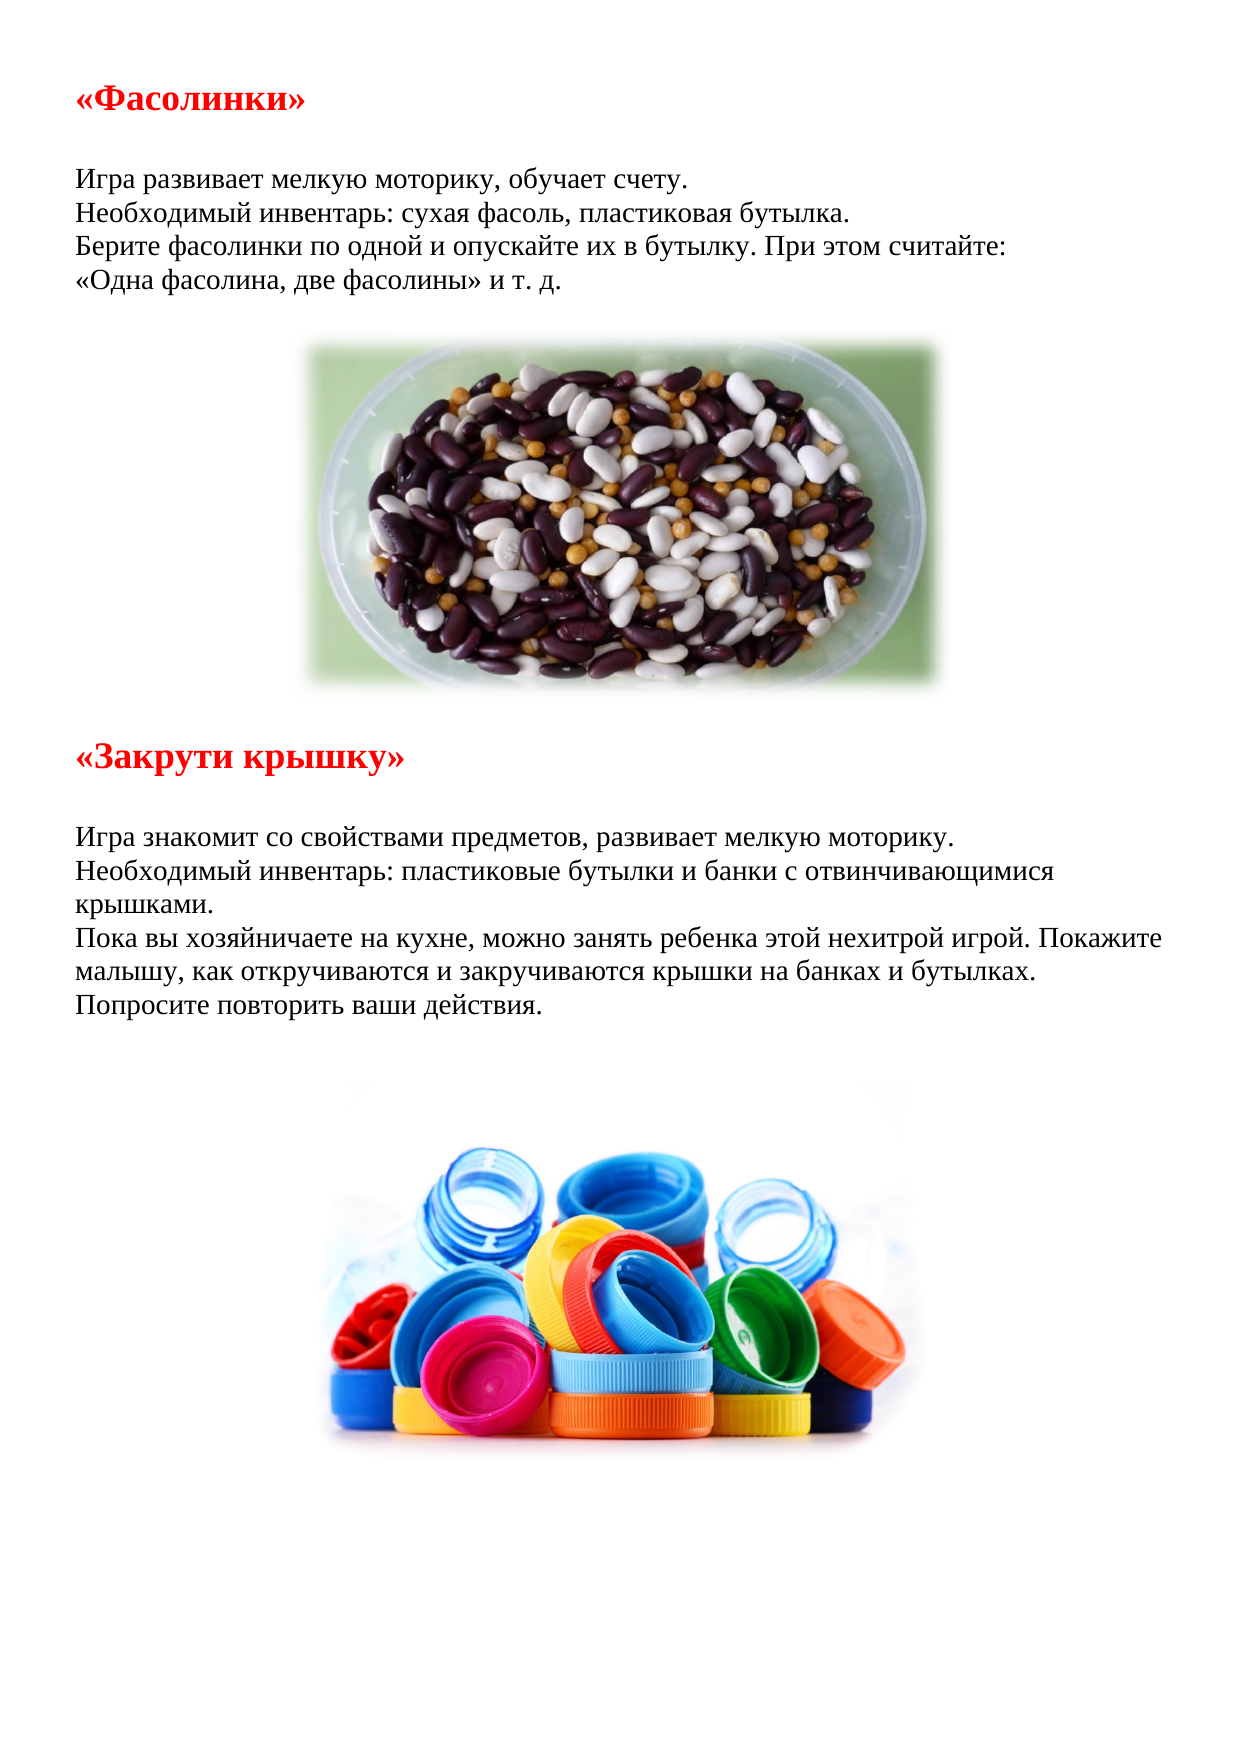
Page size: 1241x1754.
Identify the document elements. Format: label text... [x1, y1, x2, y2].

text Необходимый инвентарь: сухая фасоль, пластиковая бутылка. [75, 195, 1165, 228]
text Берите фасолинки по одной и опускайте их в бутылку. При этом считайте: [75, 228, 1165, 262]
picture [301, 1080, 939, 1489]
text Игра знакомит со свойствами предметов, развивает мелкую моторику. [75, 819, 1165, 853]
text Попросите повторить ваши действия. [75, 987, 1165, 1021]
text Игра развивает мелкую моторику, обучает счету. [75, 161, 1165, 195]
picture [321, 358, 923, 671]
text «Одна фасолина, две фасолины» и т. д. [75, 262, 1165, 295]
text «Закрути крышку» [75, 733, 1165, 776]
text «Фасолинки» [75, 75, 1165, 118]
text Необходимый инвентарь: пластиковые бутылки и банки с отвинчивающимися крышками. [75, 853, 1165, 920]
text Пока вы хозяйничаете на кухне, можно занять ребенка этой нехитрой игрой. Покажите малышу, как откручиваются и закручиваются крышки на банках и бутылках. [75, 920, 1165, 987]
